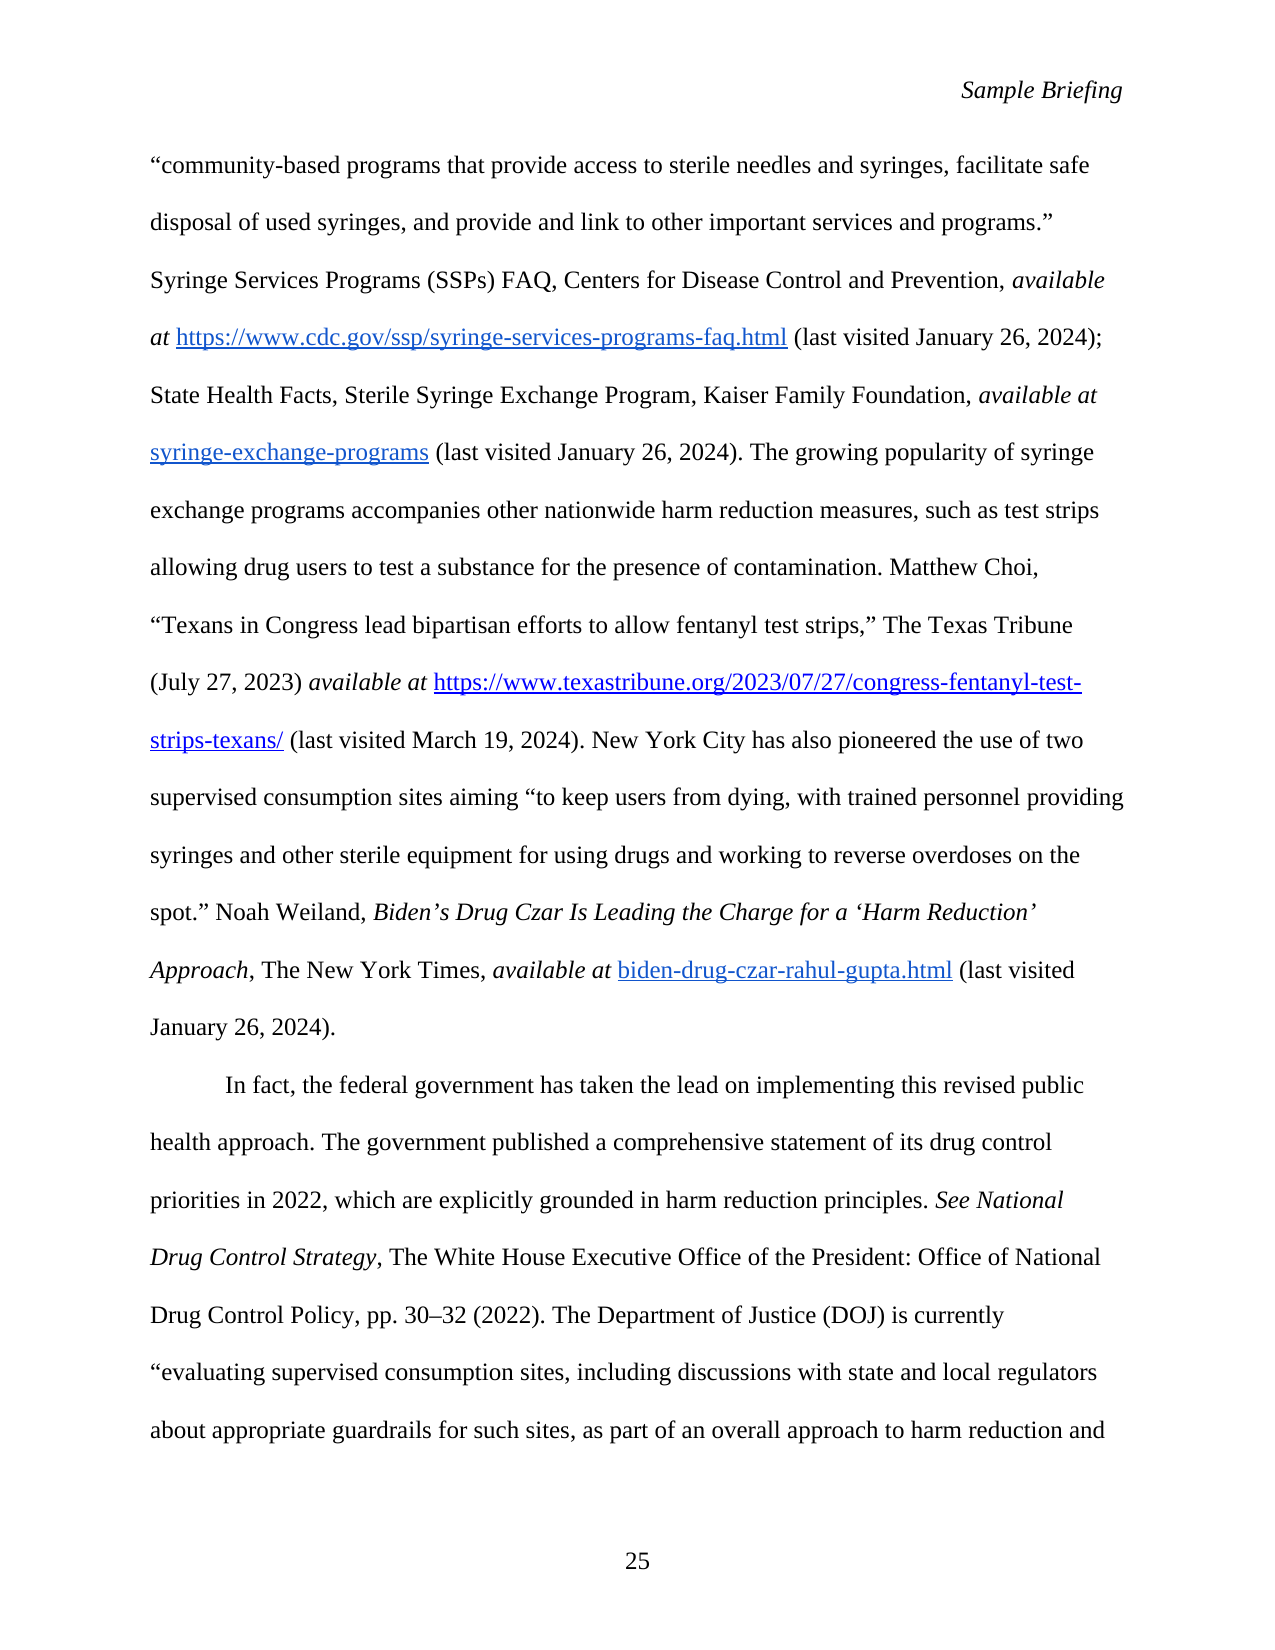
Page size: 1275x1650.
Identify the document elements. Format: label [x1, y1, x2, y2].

text [150, 1070, 1125, 1444]
text [150, 150, 1125, 1041]
